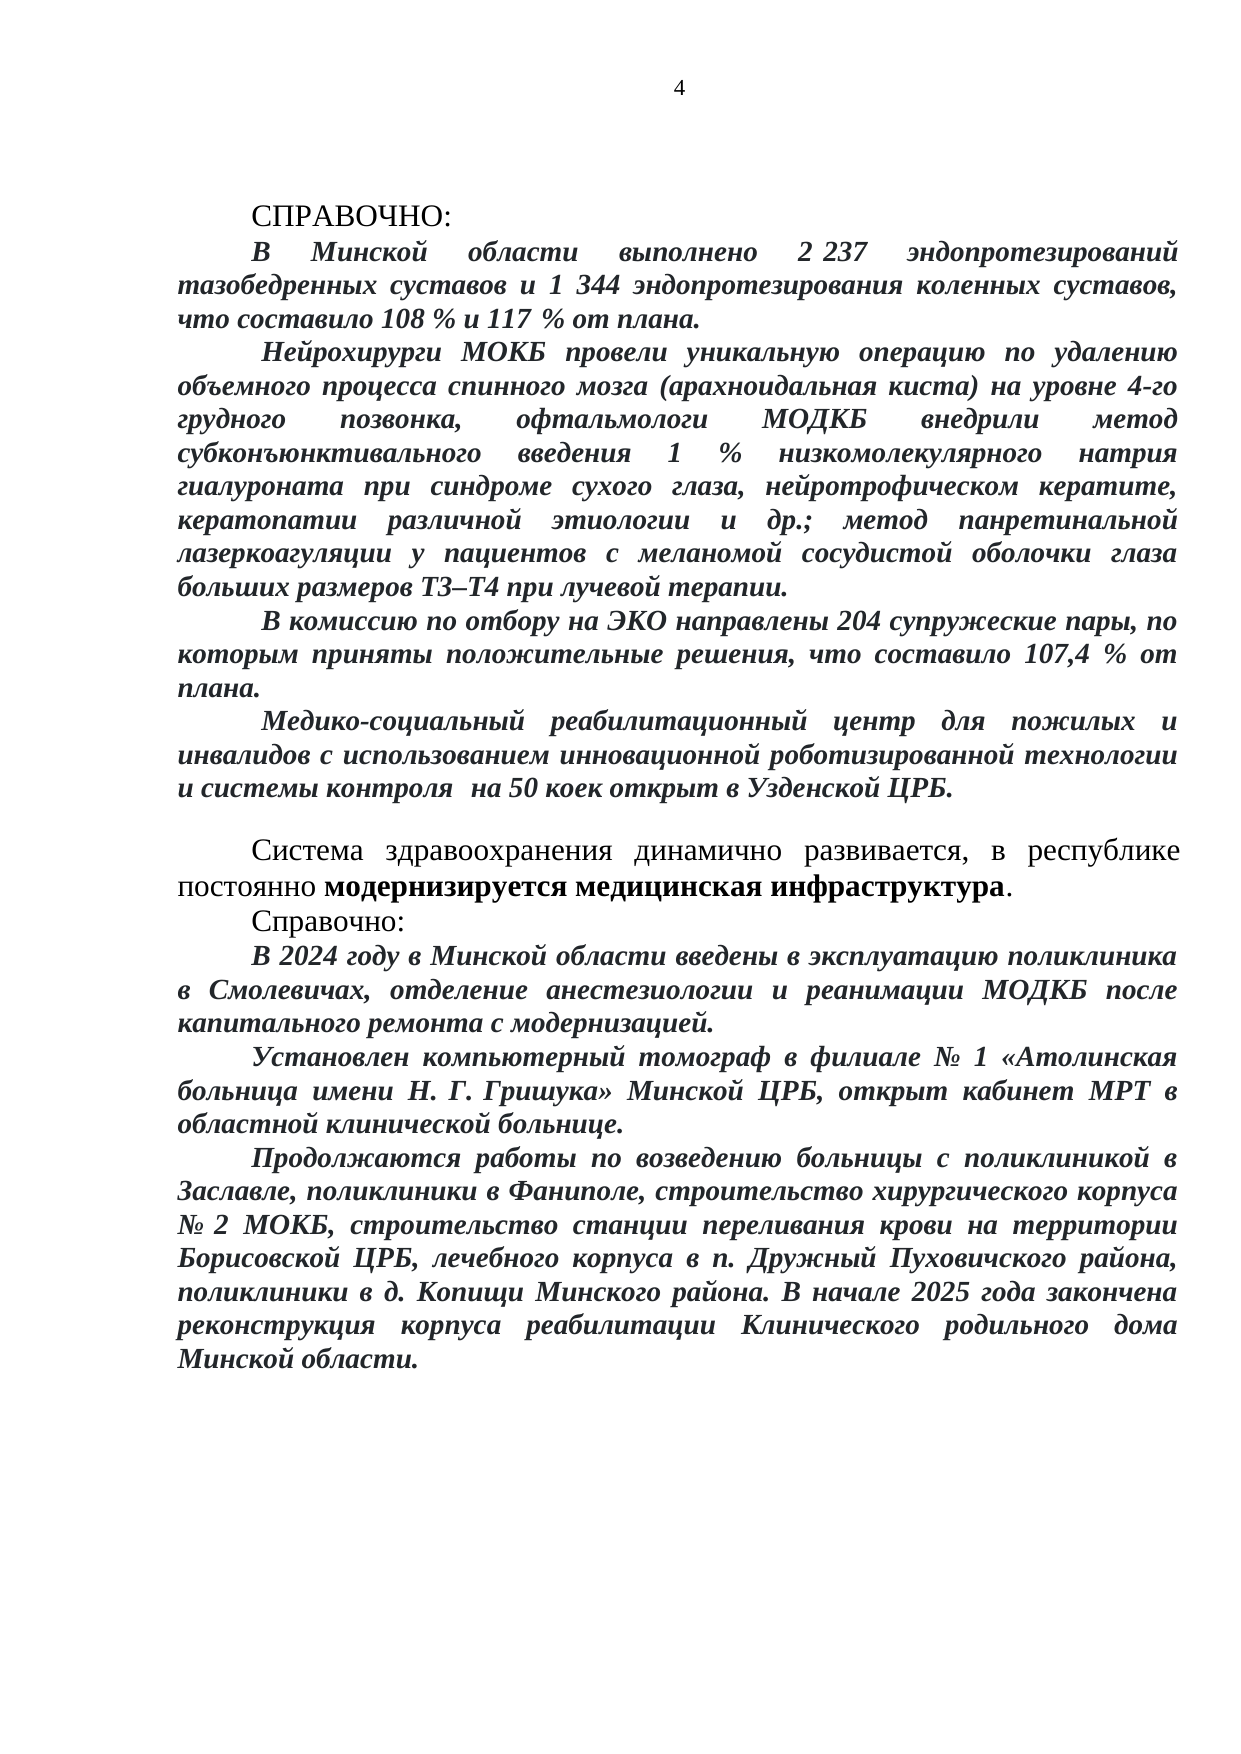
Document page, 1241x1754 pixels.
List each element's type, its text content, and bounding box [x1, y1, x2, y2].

text Медико-социальный реабилитационный центр для пожилых и инвалидов с использованием инновационной роботизированной технологии и системы контроля на 50 коек открыт в Узденской ЦРБ. [177, 703, 1181, 804]
text Продолжаются работы по возведению больницы с поликлиникой в Заславле, поликлиники в Фаниполе, строительство хирургического корпуса № 2 МОКБ, строительство станции переливания крови на территории Борисовской ЦРБ, лечебного корпуса в п. Дружный Пуховичского района, поликлиники в д. Копищи Минского района. В начале 2025 года закончена реконструкция корпуса реабилитации Клинического родильного дома Минской области. [177, 1140, 1181, 1374]
text Справочно: [177, 903, 1181, 938]
text СПРАВОЧНО: [177, 198, 1181, 234]
text В комиссию по отбору на ЭКО направлены 204 супружеские пары, по которым приняты положительные решения, что составило 107,4 % от плана. [177, 603, 1181, 703]
text В 2024 году в Минской области введены в эксплуатацию поликлиника в Смолевичах, отделение анестезиологии и реанимации МОДКБ после капитального ремонта с модернизацией. [177, 938, 1181, 1039]
text Система здравоохранения динамично развивается, в республике постоянно модернизируется медицинская инфраструктура. [177, 833, 1181, 903]
text В Минской области выполнено 2 237 эндопротезирований тазобедренных суставов и 1 344 эндопротезирования коленных суставов, что составило 108 % и 117 % от плана. [177, 234, 1181, 334]
text Нейрохирурги МОКБ провели уникальную операцию по удалению объемного процесса спинного мозга (арахноидальная киста) на уровне 4-го грудного позвонка, офтальмологи МОДКБ внедрили метод субконъюнктивального введения 1 % низкомолекулярного натрия гиалуроната при синдроме сухого глаза, нейротрофическом кератите, кератопатии различной этиологии и др.; метод панретинальной лазеркоагуляции у пациентов с меланомой сосудистой оболочки глаза больших размеров Т3–Т4 при лучевой терапии. [177, 334, 1181, 603]
text Установлен компьютерный томограф в филиале № 1 «Атолинская больница имени Н. Г. Гришука» Минской ЦРБ, открыт кабинет МРТ в областной клинической больнице. [177, 1039, 1181, 1140]
